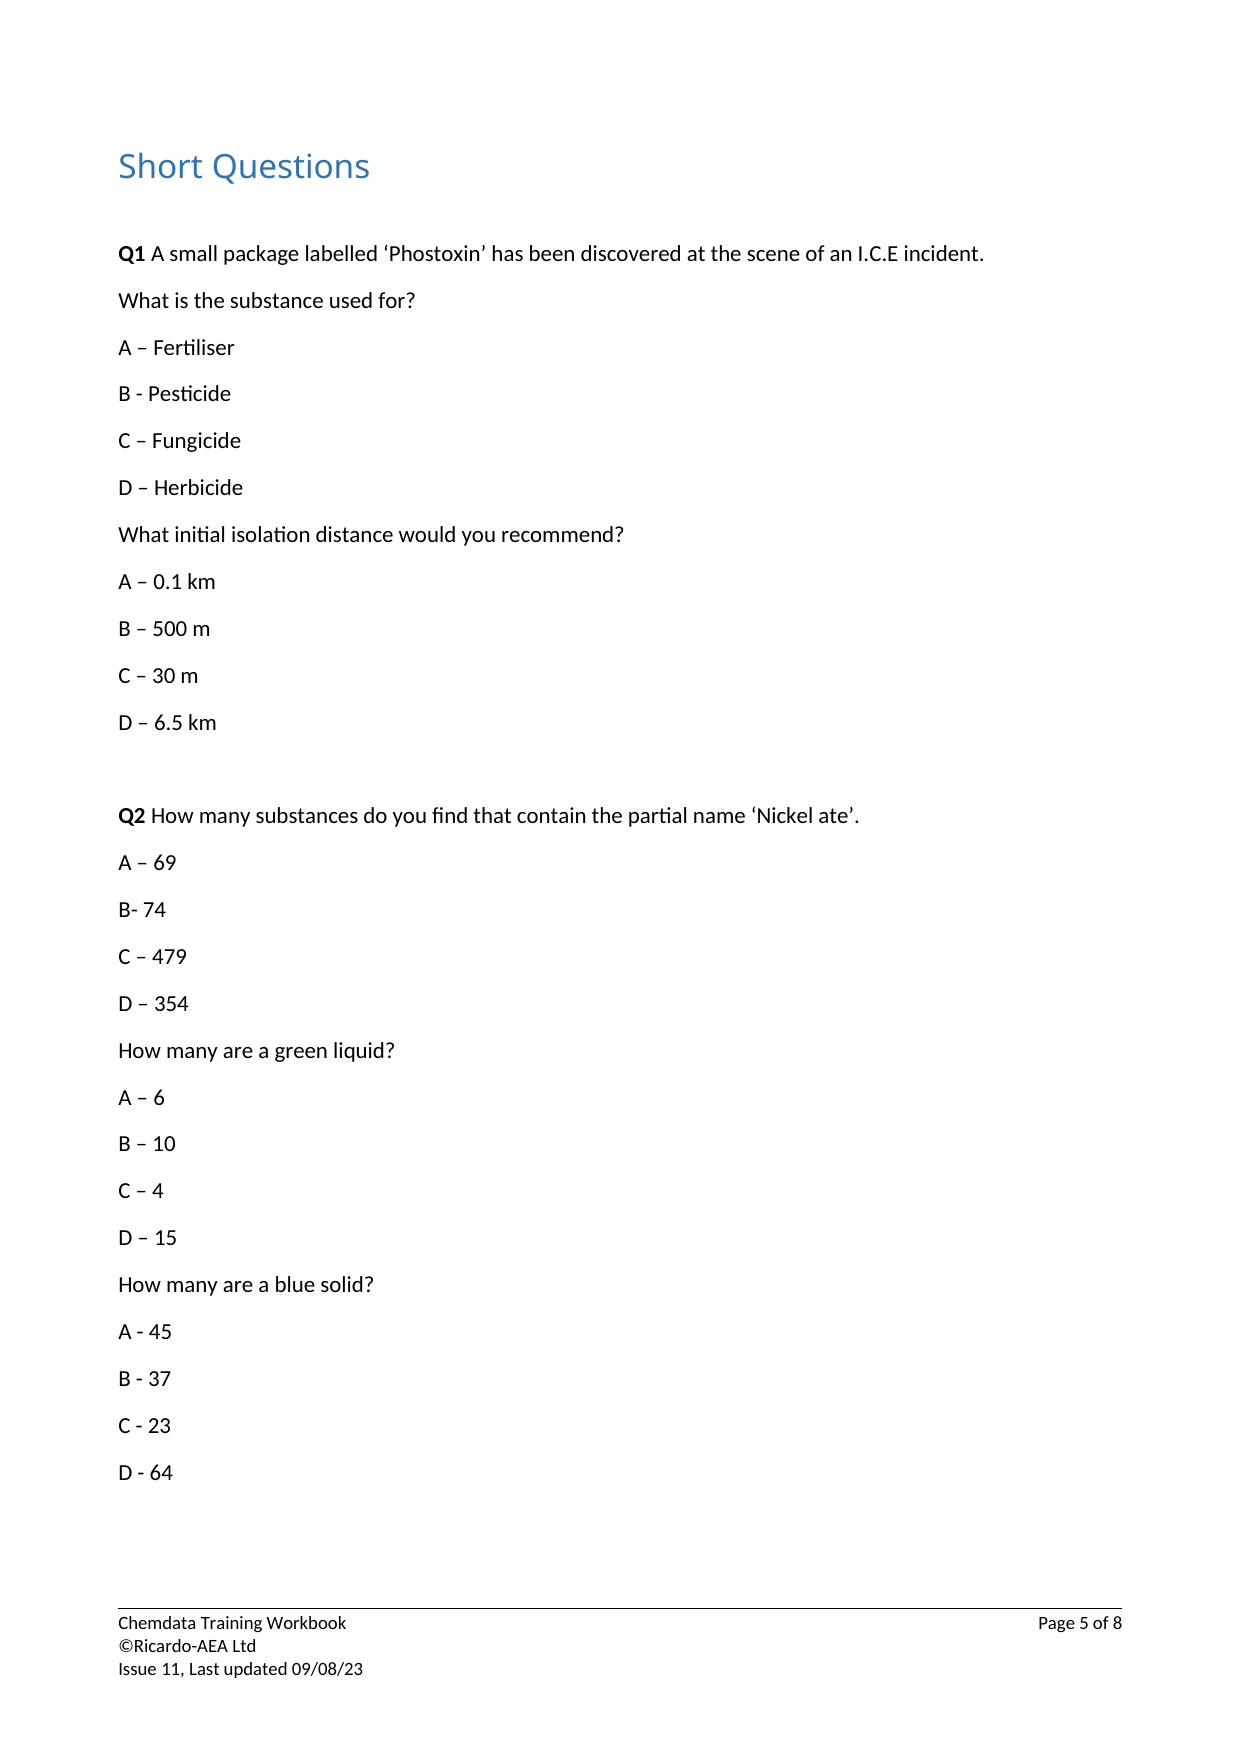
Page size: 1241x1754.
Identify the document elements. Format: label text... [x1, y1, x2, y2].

text How many are a green liquid? [118, 1036, 1122, 1064]
text How many are a blue solid? [118, 1270, 1122, 1298]
text C - 23 [118, 1411, 1122, 1439]
text Q2 How many substances do you find that contain the partial name ‘Nickel ate’. [118, 801, 1122, 829]
text B - 37 [118, 1364, 1122, 1392]
text C – 30 m [118, 661, 1122, 689]
text Q1 A small package labelled ‘Phostoxin’ has been discovered at the scene of an I.C.E incident. [118, 239, 1122, 267]
text D – 354 [118, 989, 1122, 1017]
text A – Fertiliser [118, 333, 1122, 361]
text C – 479 [118, 942, 1122, 970]
text A – 6 [118, 1083, 1122, 1111]
text What initial isolation distance would you recommend? [118, 520, 1122, 548]
text C – Fungicide [118, 426, 1122, 454]
subtitle Short Questions [118, 143, 1122, 188]
text B- 74 [118, 895, 1122, 923]
text D - 64 [118, 1458, 1122, 1486]
text A – 69 [118, 848, 1122, 876]
text What is the substance used for? [118, 286, 1122, 314]
text D – 6.5 km [118, 708, 1122, 736]
text C – 4 [118, 1176, 1122, 1204]
text D – Herbicide [118, 473, 1122, 501]
text A - 45 [118, 1317, 1122, 1345]
text B – 500 m [118, 614, 1122, 642]
text D – 15 [118, 1223, 1122, 1251]
text B – 10 [118, 1129, 1122, 1158]
text A – 0.1 km [118, 567, 1122, 595]
text B - Pesticide [118, 379, 1122, 408]
